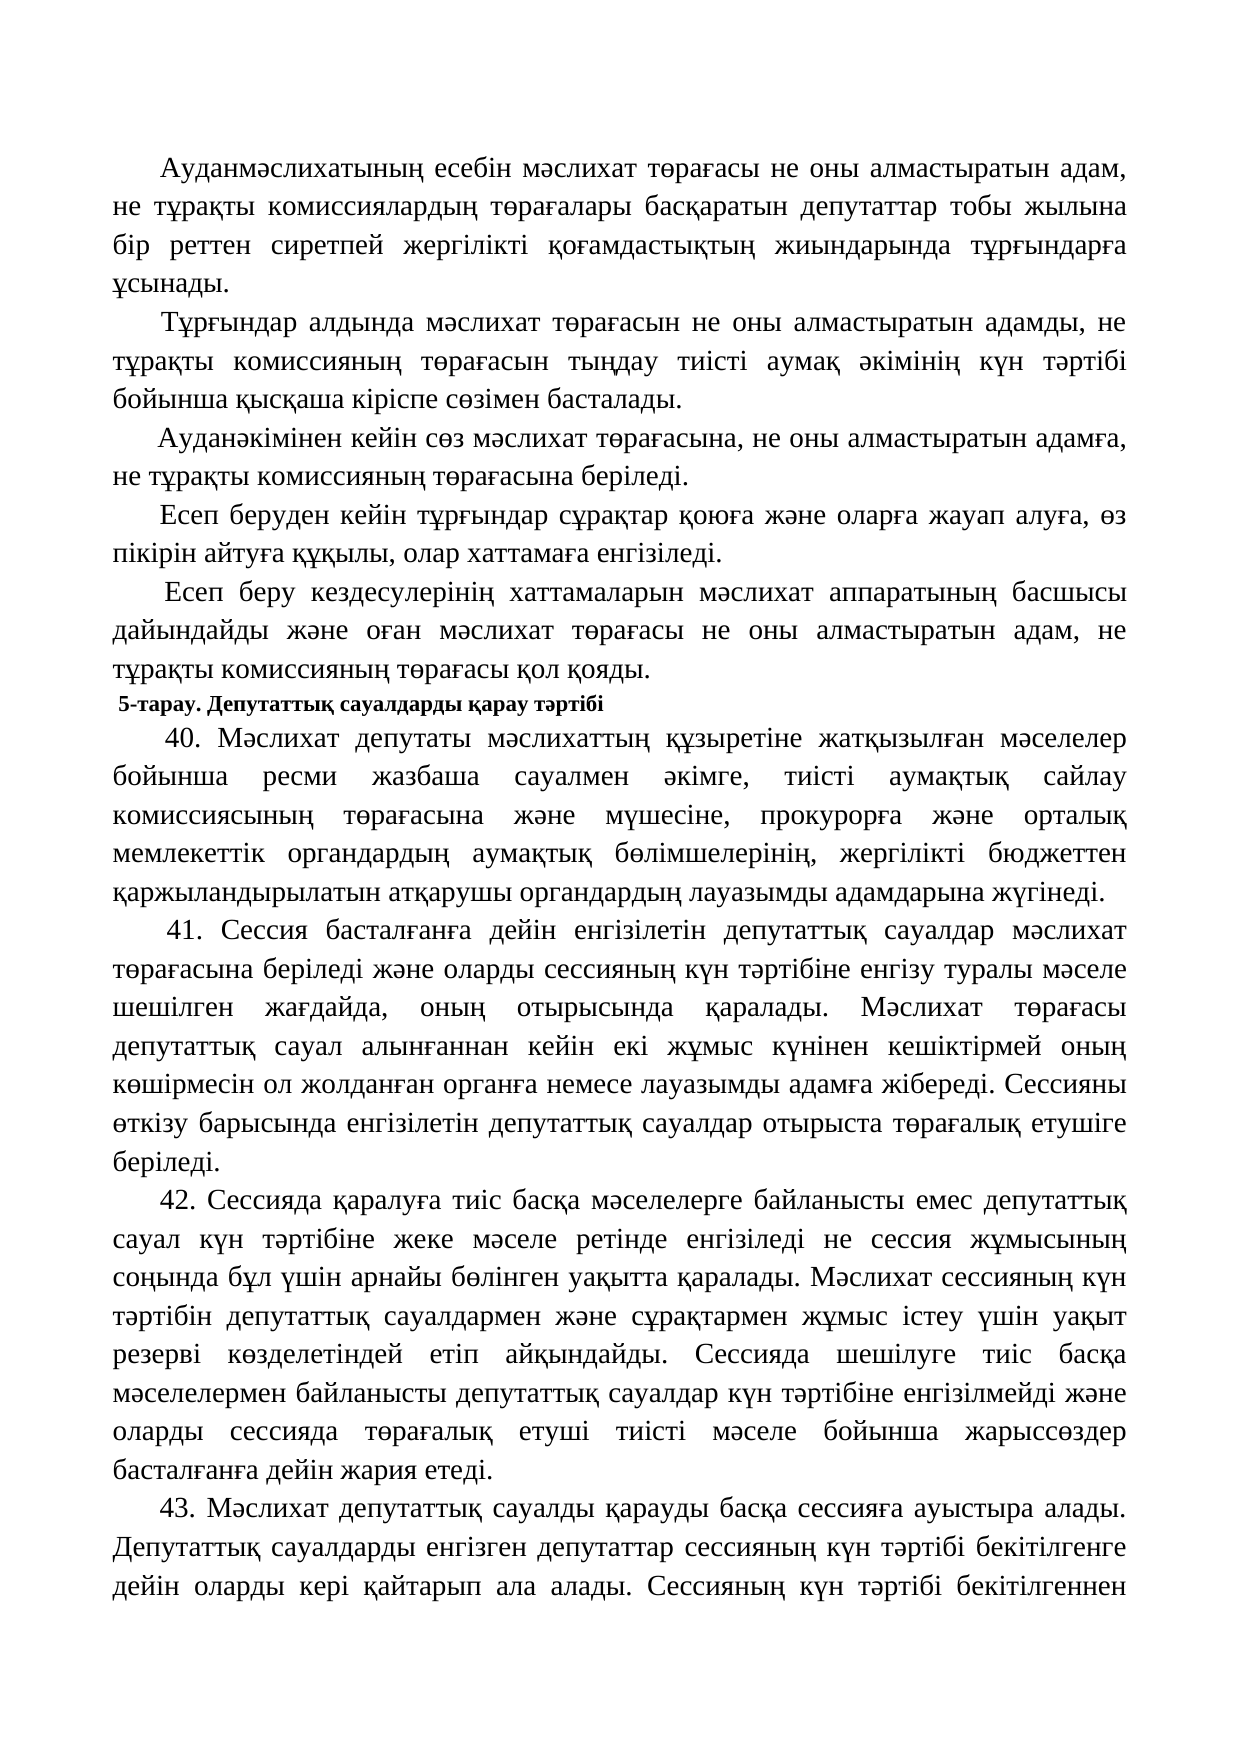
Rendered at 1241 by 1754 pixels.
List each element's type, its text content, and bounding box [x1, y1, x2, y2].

text Есеп беруден кейін тұрғындар сұрақтар қоюға және оларға жауап алуға, өз пікірін айтуға құқылы, олар хаттамаға енгізіледі. [112, 497, 1128, 569]
text Ауданмәслихатының есебін мәслихат төрағасы не оны алмастыратын адам, не тұрақты комиссиялардың төрағалары басқаратын депутаттар тобы жылына бір реттен сиретпей жергілікті қоғамдастықтың жиындарында тұрғындарға ұсынады. [112, 150, 1128, 299]
text Ауданәкімінен кейін сөз мәслихат төрағасына, не оны алмастыратын адамға, не тұрақты комиссияның төрағасына беріледі. [112, 420, 1128, 492]
text 5-тарау. Депутаттық сауалдарды қарау тәртібі [112, 689, 1128, 716]
text Есеп беру кездесулерінің хаттамаларын мәслихат аппаратының басшысы дайындайды және оған мәслихат төрағасы не оны алмастыратын адам, не тұрақты комиссияның төрағасы қол қояды. [112, 574, 1128, 684]
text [112, 1491, 1128, 1601]
text Тұрғындар алдында мәслихат төрағасын не оны алмастыратын адамды, не тұрақты комиссияның төрағасын тыңдау тиісті аумақ әкімінің күн тәртібі бойынша қысқаша кіріспе сөзімен басталады. [112, 304, 1128, 415]
text 41. Сессия басталғанға дейін енгізілетін депутаттық сауалдар мәслихат төрағасына беріледі және оларды сессияның күн тәртібіне енгізу туралы мәселе шешілген жағдайда, оның отырысында қаралады. Мәслихат төрағасы депутаттық сауал алынғаннан кейін екі жұмыс күнінен кешіктірмей оның көшірмесін ол жолданған органға немесе лауазымды адамға жібереді. Сессияны өткізу барысында енгізілетін депутаттық сауалдар отырыста төрағалық етушіге беріледі. [112, 912, 1128, 1177]
text 42. Сессияда қаралуға тиіс басқа мәселелерге байланысты емес депутаттық сауал күн тәртібіне жеке мәселе ретінде енгізіледі не сессия жұмысының соңында бұл үшін арнайы бөлінген уақытта қаралады. Мәслихат сессияның күн тәртібін депутаттық сауалдармен және сұрақтармен жұмыс істеу үшін уақыт резерві көзделетіндей етіп айқындайды. Сессияда шешілуге тиіс басқа мәселелермен байланысты депутаттық сауалдар күн тәртібіне енгізілмейді және оларды сессияда төрағалық етуші тиісті мәселе бойынша жарыссөздер басталғанға дейін жария етеді. [112, 1182, 1128, 1486]
text 40. Мәслихат депутаты мәслихаттың құзыретіне жатқызылған мәселелер бойынша ресми жазбаша сауалмен әкімге, тиісті аумақтық сайлау комиссиясының төрағасына және мүшесіне, прокурорға және орталық мемлекеттік органдардың аумақтық бөлімшелерінің, жергілікті бюджеттен қаржыландырылатын атқарушы органдардың лауазымды адамдарына жүгінеді. [112, 720, 1128, 907]
